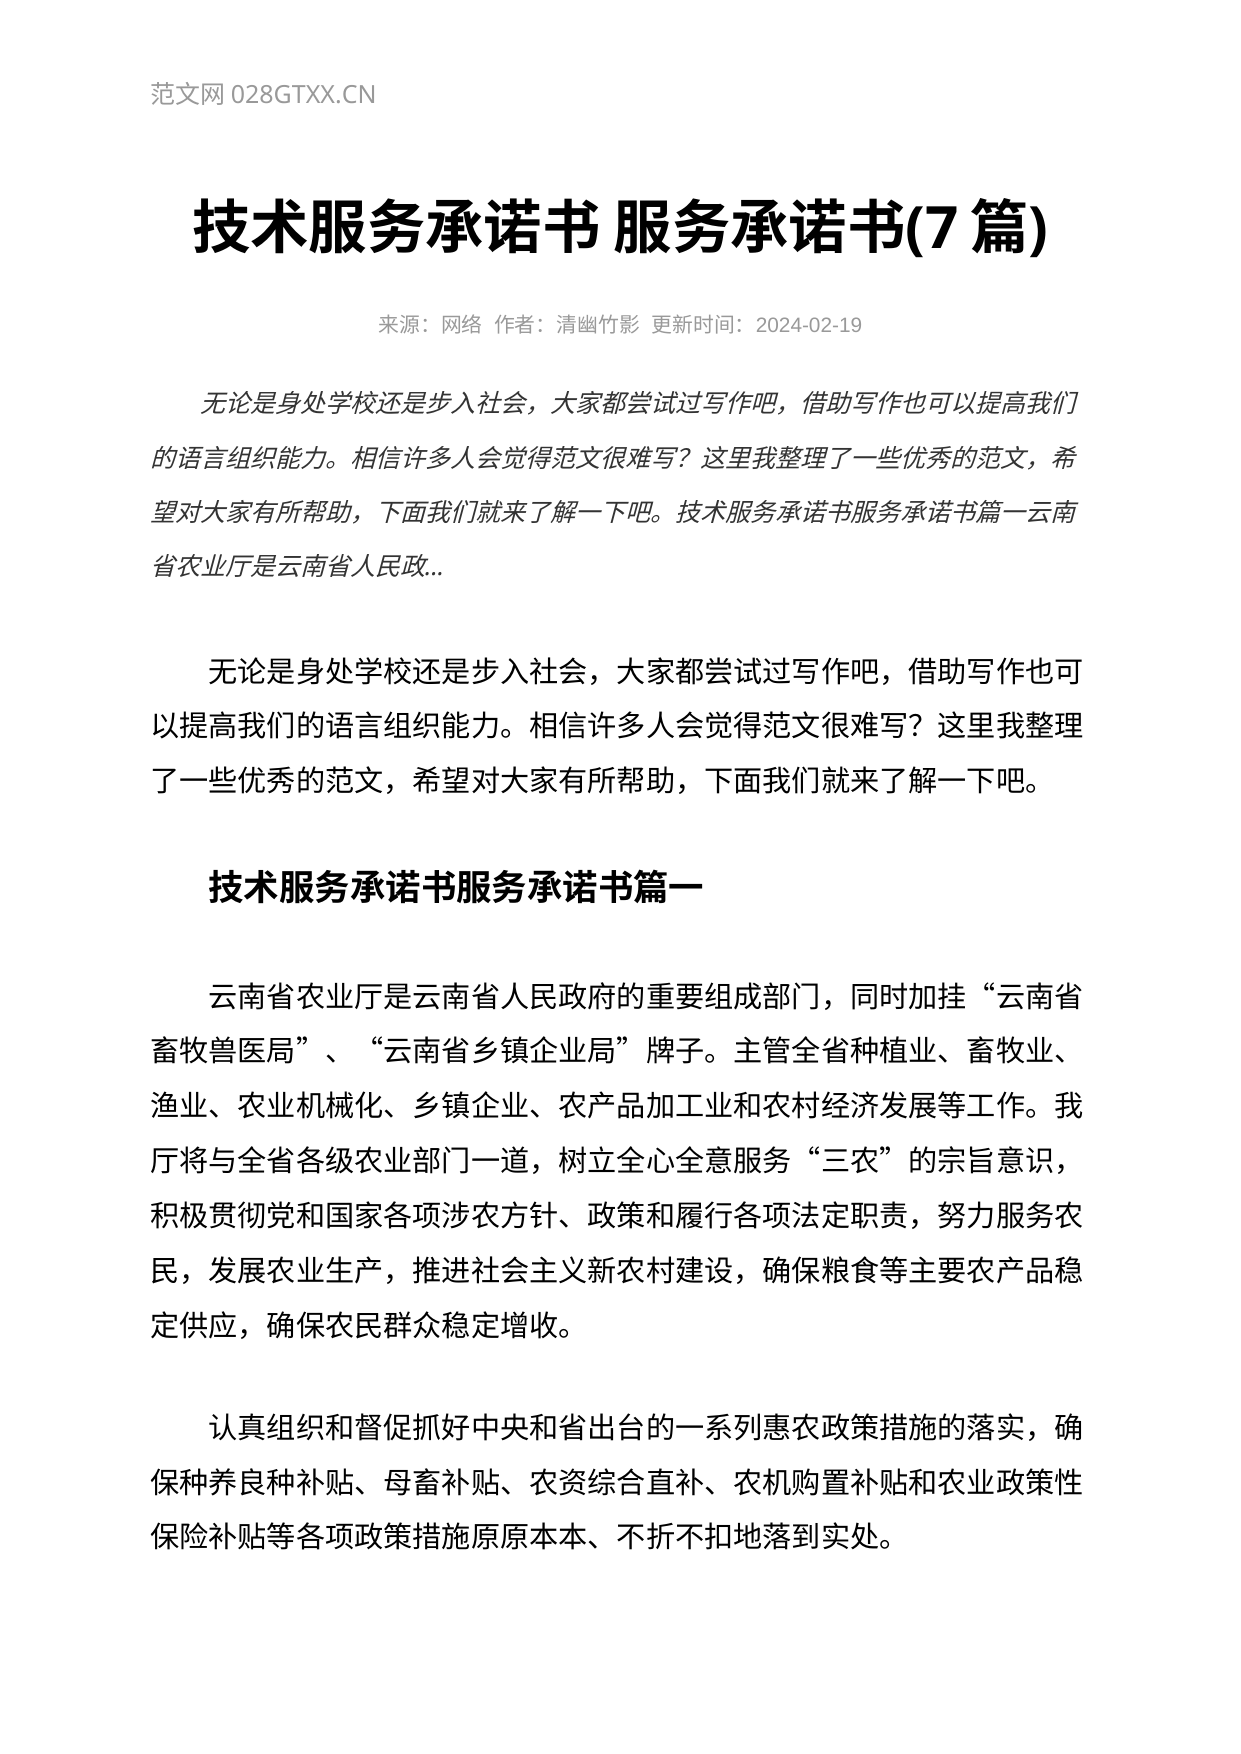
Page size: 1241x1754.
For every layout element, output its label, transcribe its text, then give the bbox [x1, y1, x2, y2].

text 无论是身处学校还是步入社会，大家都尝试过写作吧，借助写作也可以提高我们的语言组织能力。相信许多人会觉得范文很难写？这里我整理了一些优秀的范文，希望对大家有所帮助，下面我们就来了解一下吧。技术服务承诺书服务承诺书篇一云南省农业厅是云南省人民政... [150, 384, 1090, 583]
text 来源：网络 作者：清幽竹影 更新时间：2024-02-19 [150, 313, 1090, 337]
text 无论是身处学校还是步入社会，大家都尝试过写作吧，借助写作也可以提高我们的语言组织能力。相信许多人会觉得范文很难写？这里我整理了一些优秀的范文，希望对大家有所帮助，下面我们就来了解一下吧。 [150, 648, 1090, 800]
text 技术服务承诺书服务承诺书篇一 [150, 860, 1090, 911]
text 云南省农业厅是云南省人民政府的重要组成部门，同时加挂“云南省畜牧兽医局”、“云南省乡镇企业局”牌子。主管全省种植业、畜牧业、渔业、农业机械化、乡镇企业、农产品加工业和农村经济发展等工作。我厅将与全省各级农业部门一道，树立全心全意服务“三农”的宗旨意识，积极贯彻党和国家各项涉农方针、政策和履行各项法定职责，努力服务农民，发展农业生产，推进社会主义新农村建设，确保粮食等主要农产品稳定供应，确保农民群众稳定增收。 [150, 973, 1090, 1345]
text 认真组织和督促抓好中央和省出台的一系列惠农政策措施的落实，确保种养良种补贴、母畜补贴、农资综合直补、农机购置补贴和农业政策性保险补贴等各项政策措施原原本本、不折不扣地落到实处。 [150, 1404, 1090, 1556]
subtitle 技术服务承诺书 服务承诺书(7篇) [150, 181, 1090, 266]
